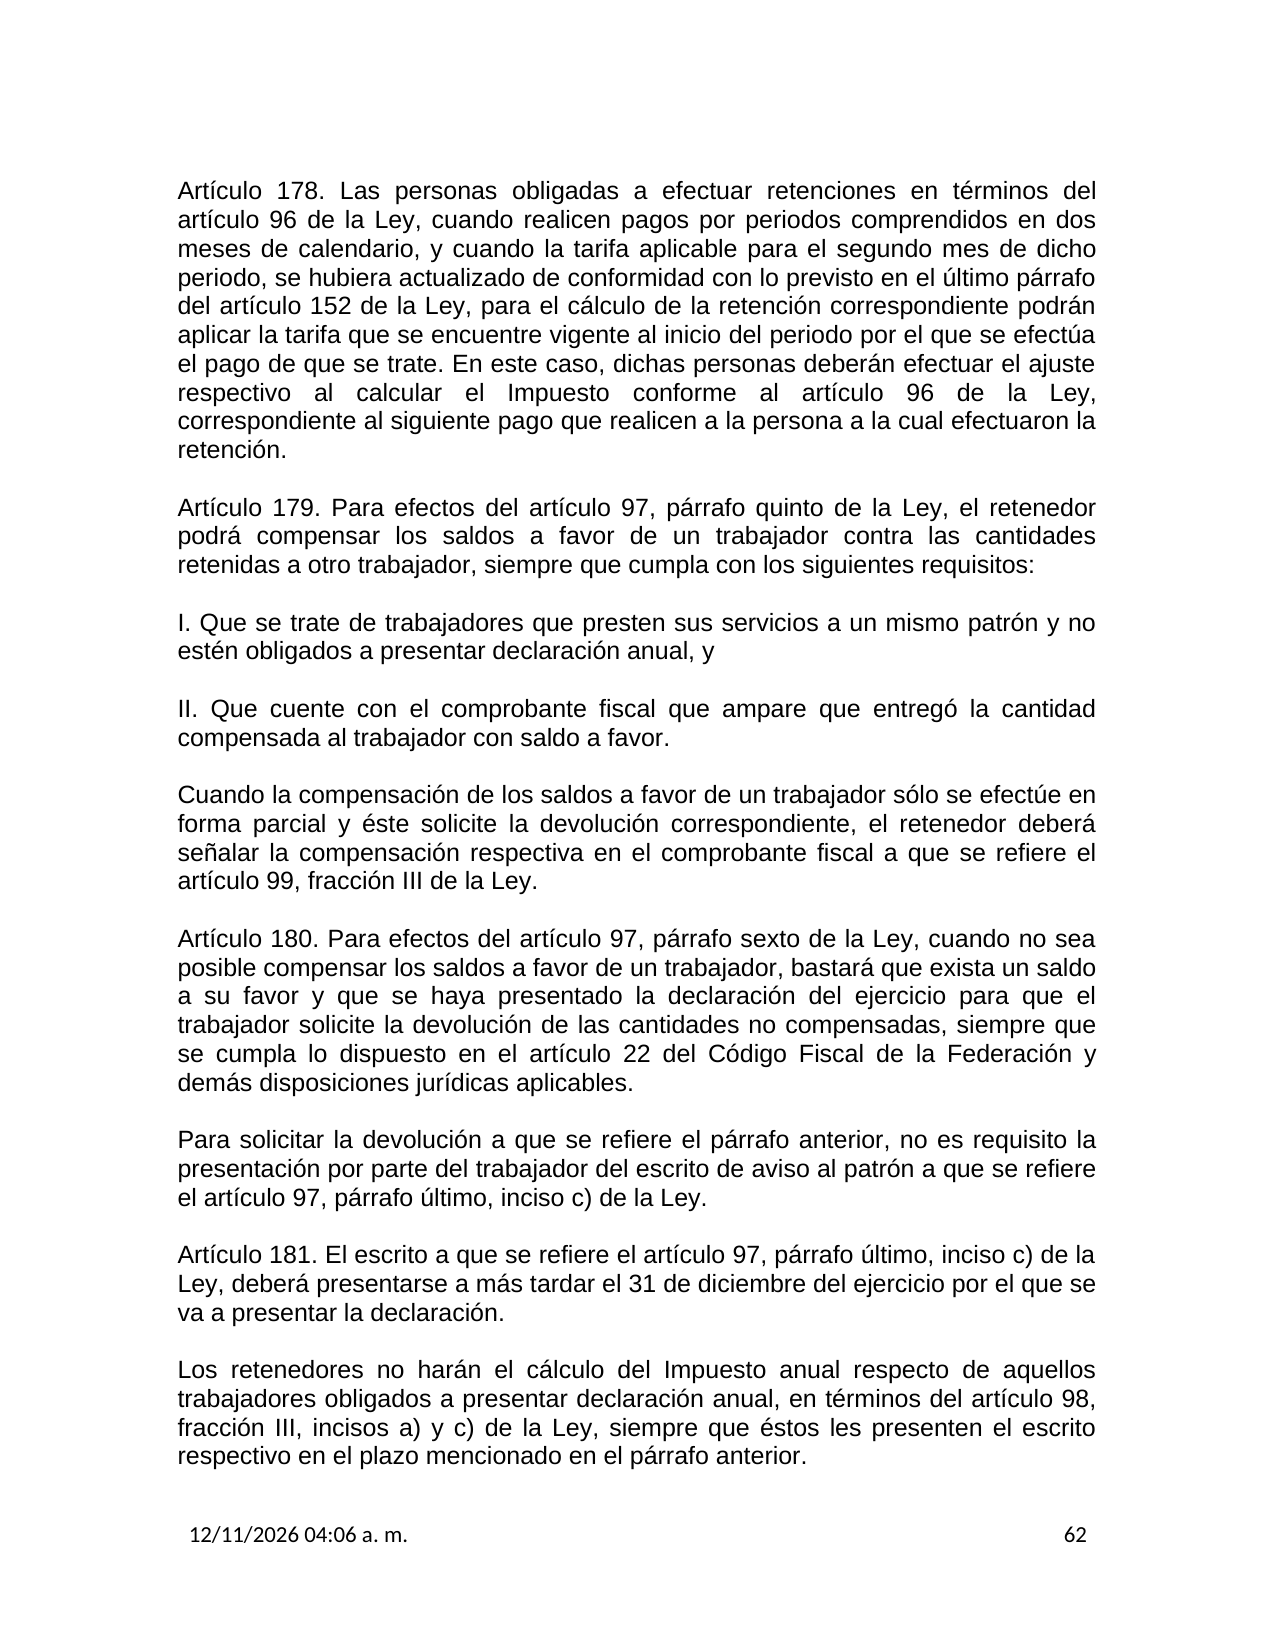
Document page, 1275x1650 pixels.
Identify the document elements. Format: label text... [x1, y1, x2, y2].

text Artículo 180. Para efectos del artículo 97, párrafo sexto de la Ley, cuando no sea posible compensar los saldos a favor de un trabajador, bastará que exista un saldo a su favor y que se haya presentado la declaración del ejercicio para que el trabajador solicite la devolución de las cantidades no compensadas, siempre que se cumpla lo dispuesto en el artículo 22 del Código Fiscal de la Federación y demás disposiciones jurídicas aplicables. [177, 924, 1098, 1096]
text Artículo 181. El escrito a que se refiere el artículo 97, párrafo último, inciso c) de la Ley, deberá presentarse a más tardar el 31 de diciembre del ejercicio por el que se va a presentar la declaración. [177, 1240, 1098, 1326]
text Artículo 178. Las personas obligadas a efectuar retenciones en términos del artículo 96 de la Ley, cuando realicen pagos por periodos comprendidos en dos meses de calendario, y cuando la tarifa aplicable para el segundo mes de dicho periodo, se hubiera actualizado de conformidad con lo previsto en el último párrafo del artículo 152 de la Ley, para el cálculo de la retención correspondiente podrán aplicar la tarifa que se encuentre vigente al inicio del periodo por el que se efectúa el pago de que se trate. En este caso, dichas personas deberán efectuar el ajuste respectivo al calcular el Impuesto conforme al artículo 96 de la Ley, correspondiente al siguiente pago que realicen a la persona a la cual efectuaron la retención. [177, 176, 1098, 464]
text Los retenedores no harán el cálculo del Impuesto anual respecto de aquellos trabajadores obligados a presentar declaración anual, en términos del artículo 98, fracción III, incisos a) y c) de la Ley, siempre que éstos les presenten el escrito respectivo en el plazo mencionado en el párrafo anterior. [177, 1355, 1098, 1470]
text I. Que se trate de trabajadores que presten sus servicios a un mismo patrón y no estén obligados a presentar declaración anual, y [177, 608, 1098, 665]
text Para solicitar la devolución a que se refiere el párrafo anterior, no es requisito la presentación por parte del trabajador del escrito de aviso al patrón a que se refiere el artículo 97, párrafo último, inciso c) de la Ley. [177, 1125, 1098, 1211]
text Artículo 179. Para efectos del artículo 97, párrafo quinto de la Ley, el retenedor podrá compensar los saldos a favor de un trabajador contra las cantidades retenidas a otro trabajador, siempre que cumpla con los siguientes requisitos: [177, 493, 1098, 579]
text Cuando la compensación de los saldos a favor de un trabajador sólo se efectúe en forma parcial y éste solicite la devolución correspondiente, el retenedor deberá señalar la compensación respectiva en el comprobante fiscal a que se refiere el artículo 99, fracción III de la Ley. [177, 780, 1098, 895]
text II. Que cuente con el comprobante fiscal que ampare que entregó la cantidad compensada al trabajador con saldo a favor. [177, 694, 1098, 751]
